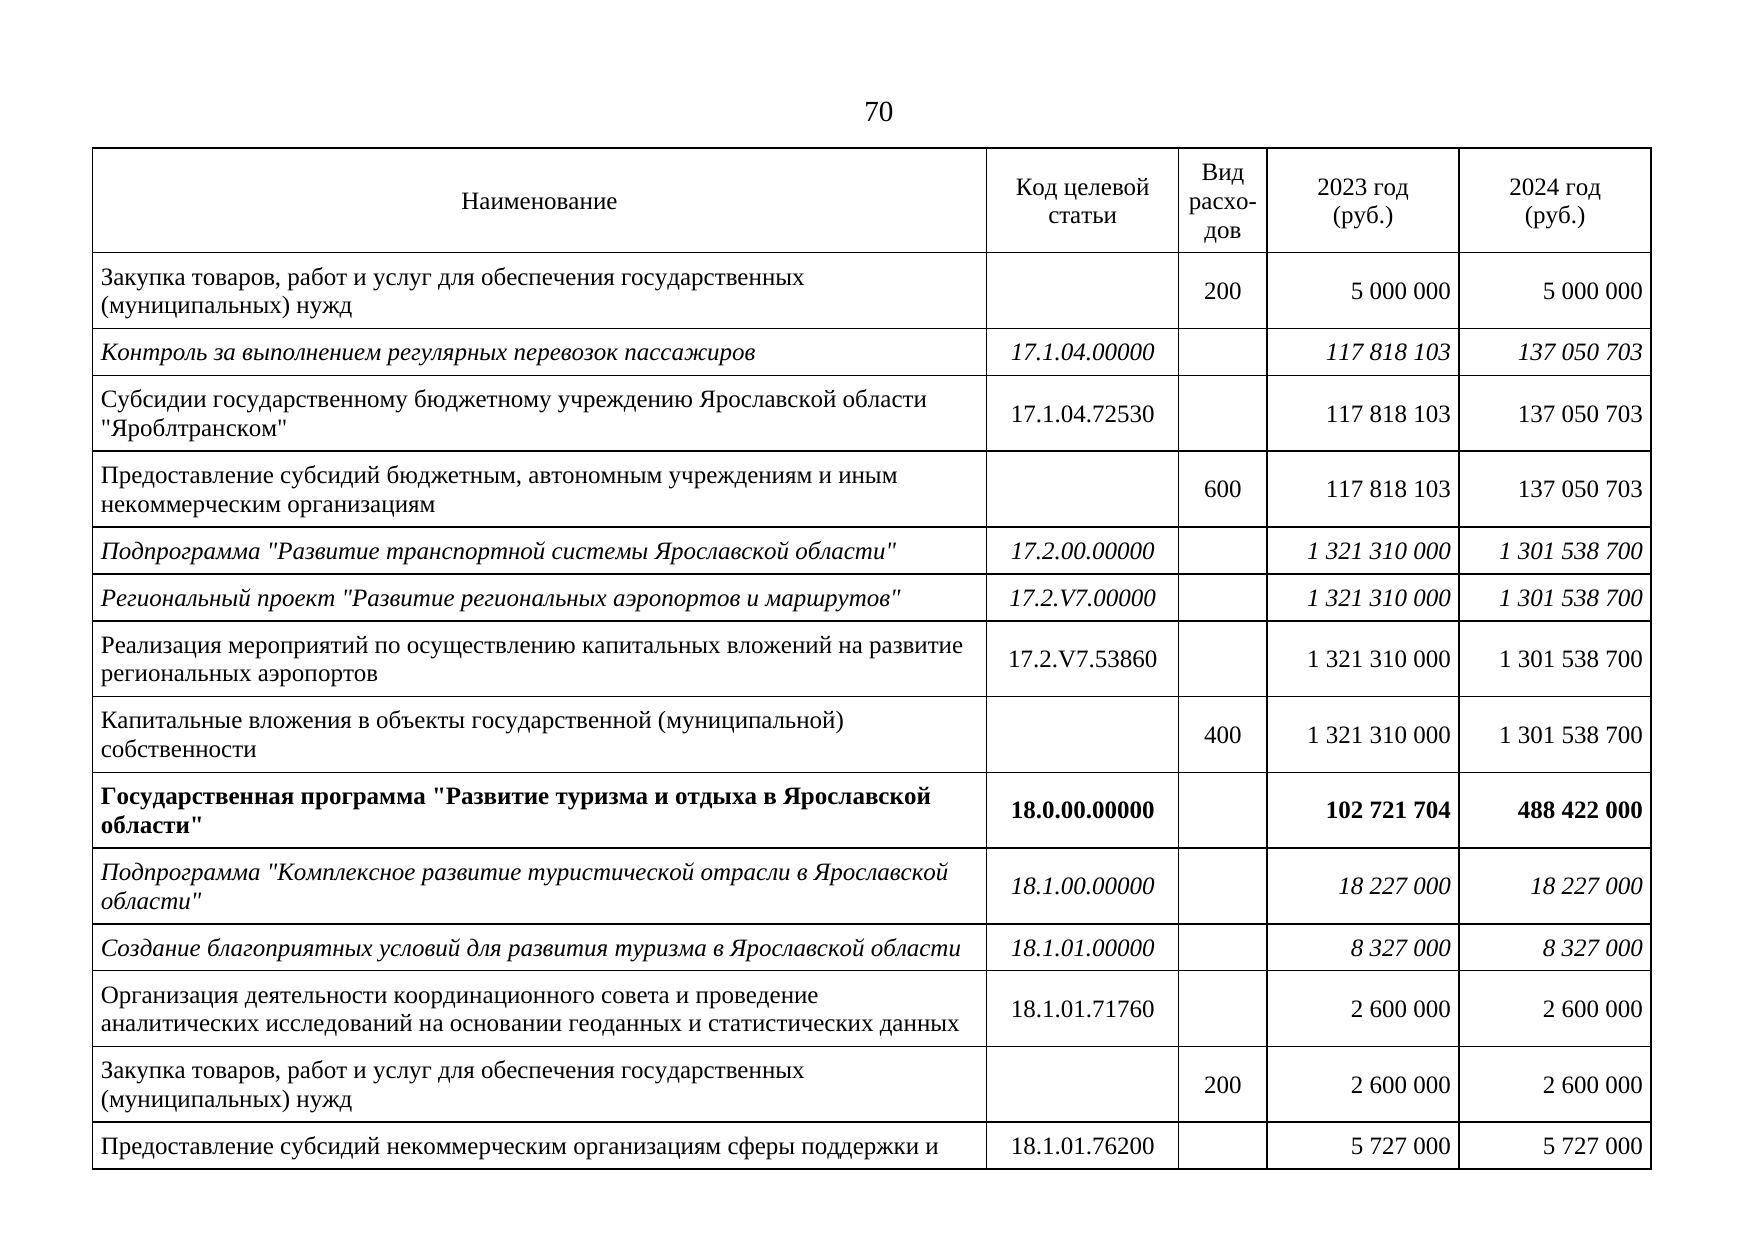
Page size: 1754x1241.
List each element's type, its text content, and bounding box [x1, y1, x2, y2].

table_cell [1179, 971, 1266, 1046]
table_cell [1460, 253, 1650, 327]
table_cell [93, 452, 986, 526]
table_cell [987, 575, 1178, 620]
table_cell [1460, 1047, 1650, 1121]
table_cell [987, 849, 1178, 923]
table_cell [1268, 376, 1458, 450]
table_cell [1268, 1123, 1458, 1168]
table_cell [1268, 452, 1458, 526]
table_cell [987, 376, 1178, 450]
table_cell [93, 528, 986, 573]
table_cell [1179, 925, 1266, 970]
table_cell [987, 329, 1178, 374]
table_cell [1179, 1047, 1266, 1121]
table_header 2023 год (руб.) [1268, 149, 1458, 252]
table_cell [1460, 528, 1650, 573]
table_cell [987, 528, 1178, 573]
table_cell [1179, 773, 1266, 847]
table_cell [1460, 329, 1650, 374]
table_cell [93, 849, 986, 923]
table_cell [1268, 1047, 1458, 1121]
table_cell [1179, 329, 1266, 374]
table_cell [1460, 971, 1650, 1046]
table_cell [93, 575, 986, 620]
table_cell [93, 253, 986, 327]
table_header Код целевой статьи [987, 149, 1178, 252]
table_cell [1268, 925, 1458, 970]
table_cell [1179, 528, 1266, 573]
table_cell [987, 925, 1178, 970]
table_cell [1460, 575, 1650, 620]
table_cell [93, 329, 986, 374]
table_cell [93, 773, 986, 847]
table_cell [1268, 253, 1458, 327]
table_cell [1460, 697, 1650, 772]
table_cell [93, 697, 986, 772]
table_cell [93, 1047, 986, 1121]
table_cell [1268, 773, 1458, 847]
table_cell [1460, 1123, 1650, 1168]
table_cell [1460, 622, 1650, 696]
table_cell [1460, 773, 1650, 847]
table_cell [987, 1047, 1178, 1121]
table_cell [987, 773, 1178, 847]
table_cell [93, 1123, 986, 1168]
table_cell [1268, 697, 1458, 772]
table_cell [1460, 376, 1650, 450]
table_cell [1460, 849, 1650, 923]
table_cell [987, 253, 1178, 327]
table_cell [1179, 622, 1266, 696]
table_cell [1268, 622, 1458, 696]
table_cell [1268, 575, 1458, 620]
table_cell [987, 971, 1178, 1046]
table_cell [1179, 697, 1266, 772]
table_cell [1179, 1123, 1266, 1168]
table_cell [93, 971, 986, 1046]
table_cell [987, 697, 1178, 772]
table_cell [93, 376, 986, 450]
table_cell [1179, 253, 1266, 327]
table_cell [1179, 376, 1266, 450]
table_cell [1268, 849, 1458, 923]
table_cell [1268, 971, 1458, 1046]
table_header Вид расхо-дов [1179, 149, 1266, 252]
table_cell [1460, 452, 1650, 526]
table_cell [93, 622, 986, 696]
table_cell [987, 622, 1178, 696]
table_header 2024 год (руб.) [1460, 149, 1650, 252]
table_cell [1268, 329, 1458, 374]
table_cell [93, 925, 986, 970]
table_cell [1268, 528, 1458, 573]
table_header Наименование [93, 149, 986, 252]
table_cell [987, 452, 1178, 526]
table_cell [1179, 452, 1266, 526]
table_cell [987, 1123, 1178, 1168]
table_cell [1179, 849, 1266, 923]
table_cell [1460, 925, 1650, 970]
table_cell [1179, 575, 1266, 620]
